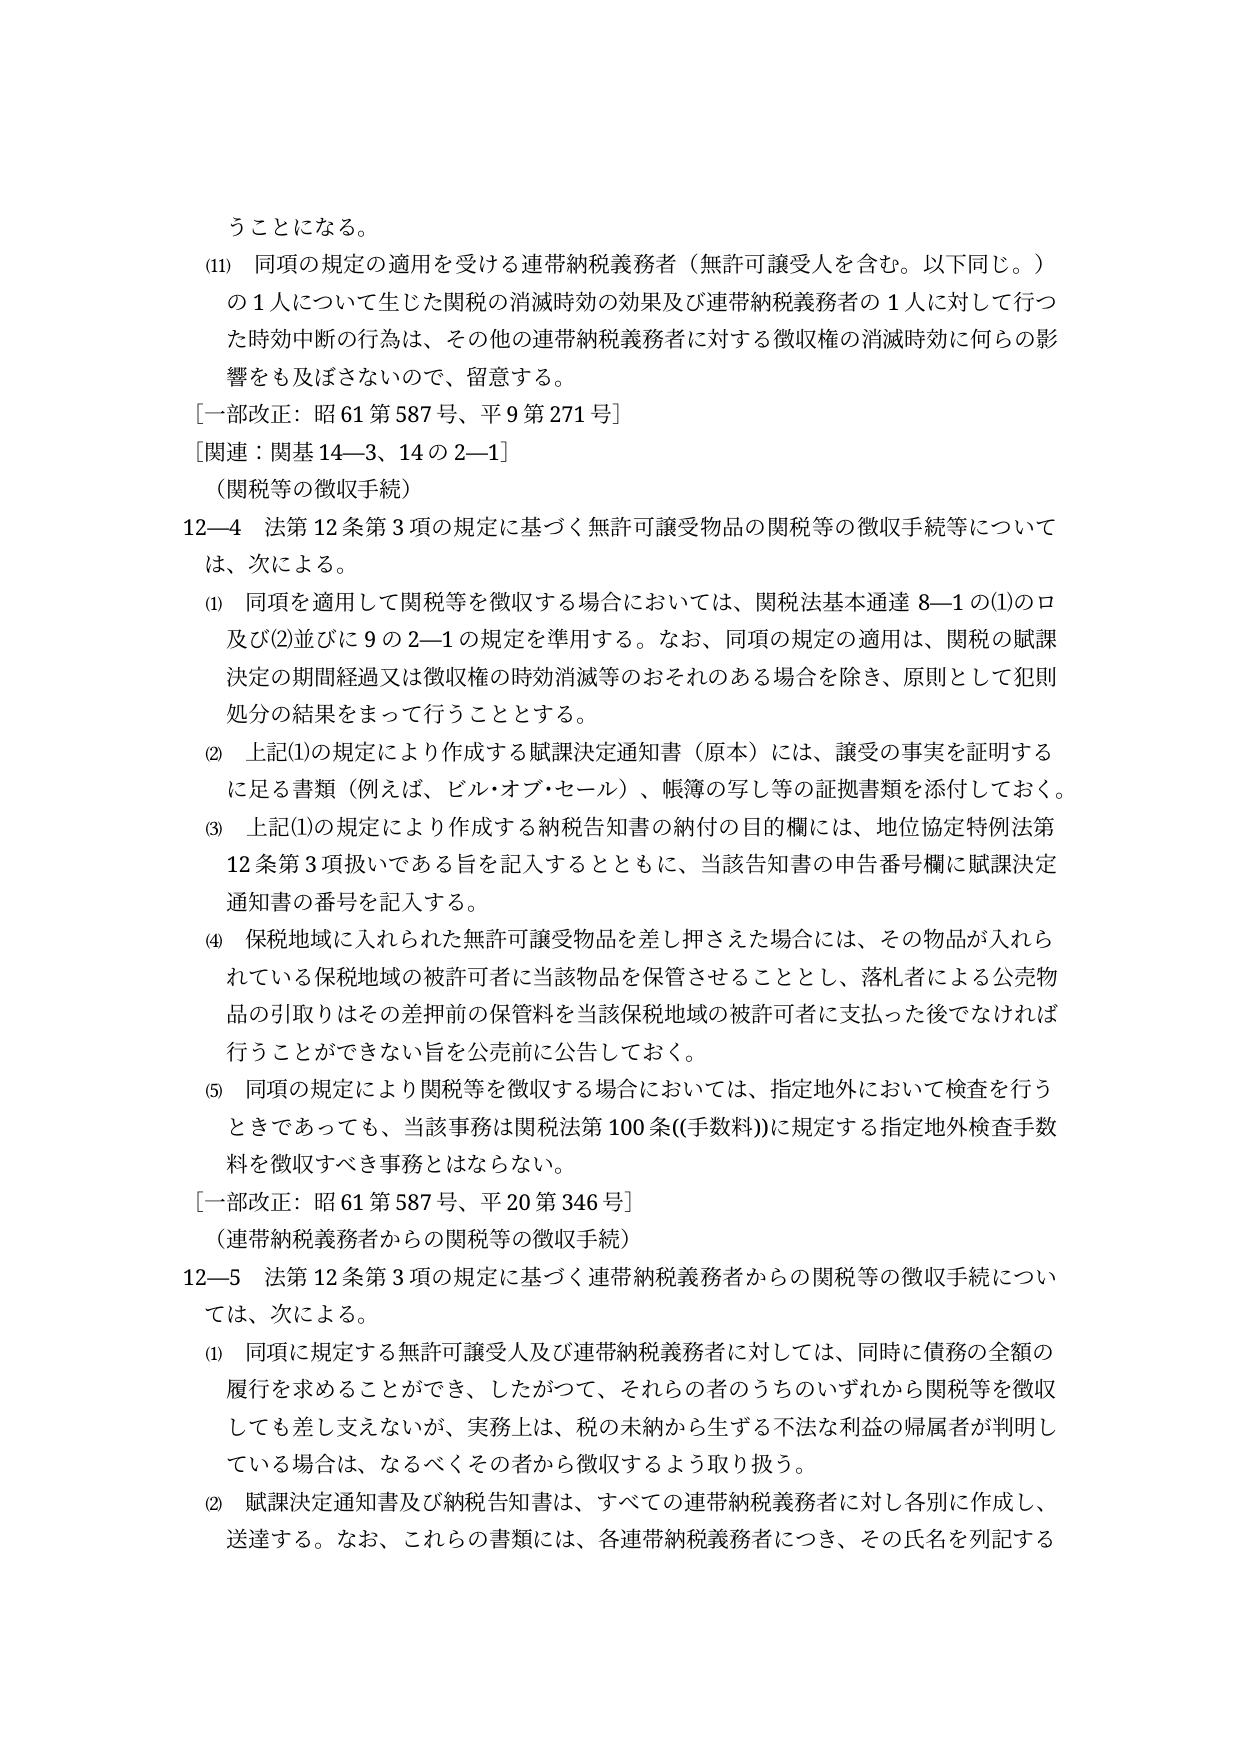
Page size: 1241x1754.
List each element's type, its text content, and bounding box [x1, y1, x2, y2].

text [204, 1482, 1058, 1557]
text ⑴ 同項を適用して関税等を徴収する場合においては、関税法基本通達8―1の⑴のロ及び⑵並びに9の2―1の規定を準用する。なお、同項の規定の適用は、関税の賦課決定の期間経過又は徴収権の時効消滅等のおそれのある場合を除き、原則として犯則処分の結果をまって行うこととする。 [204, 582, 1058, 732]
text 12―4 法第12条第3項の規定に基づく無許可譲受物品の関税等の徴収手続等については、次による。 [183, 507, 1058, 582]
text 12―5 法第12条第3項の規定に基づく連帯納税義務者からの関税等の徴収手続については、次による。 [183, 1257, 1058, 1332]
text （連帯納税義務者からの関税等の徴収手続） [204, 1219, 1058, 1257]
text ⑶ 上記⑴の規定により作成する納税告知書の納付の目的欄には、地位協定特例法第12条第3項扱いである旨を記入するとともに、当該告知書の申告番号欄に賦課決定通知書の番号を記入する。 [204, 807, 1058, 919]
text ［一部改正：昭61第587号、平20第346号］ [183, 1182, 1058, 1219]
text ⑸ 同項の規定により関税等を徴収する場合においては、指定地外において検査を行うときであっても、当該事務は関税法第100条((手数料))に規定する指定地外検査手数料を徴収すべき事務とはならない。 [204, 1069, 1058, 1182]
text ［関連：関基14―3、14の2―1］ [183, 432, 1058, 469]
text ⑷ 保税地域に入れられた無許可譲受物品を差し押さえた場合には、その物品が入れられている保税地域の被許可者に当該物品を保管させることとし、落札者による公売物品の引取りはその差押前の保管料を当該保税地域の被許可者に支払った後でなければ行うことができない旨を公売前に公告しておく。 [204, 919, 1058, 1069]
text ⑾ 同項の規定の適用を受ける連帯納税義務者（無許可譲受人を含む。以下同じ。）の1人について生じた関税の消滅時効の効果及び連帯納税義務者の1人に対して行つた時効中断の行為は、その他の連帯納税義務者に対する徴収権の消滅時効に何らの影響をも及ぼさないので、留意する。 [204, 244, 1058, 394]
text （関税等の徴収手続） [204, 469, 1058, 507]
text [204, 207, 1058, 244]
text ⑵ 上記⑴の規定により作成する賦課決定通知書（原本）には、譲受の事実を証明するに足る書類（例えば、ビル･オブ･セール）、帳簿の写し等の証拠書類を添付しておく。 [204, 732, 1058, 807]
text ［一部改正：昭61第587号、平9第271号］ [183, 394, 1058, 432]
text ⑴ 同項に規定する無許可譲受人及び連帯納税義務者に対しては、同時に債務の全額の履行を求めることができ、したがつて、それらの者のうちのいずれから関税等を徴収しても差し支えないが、実務上は、税の未納から生ずる不法な利益の帰属者が判明している場合は、なるべくその者から徴収するよう取り扱う。 [204, 1332, 1058, 1482]
